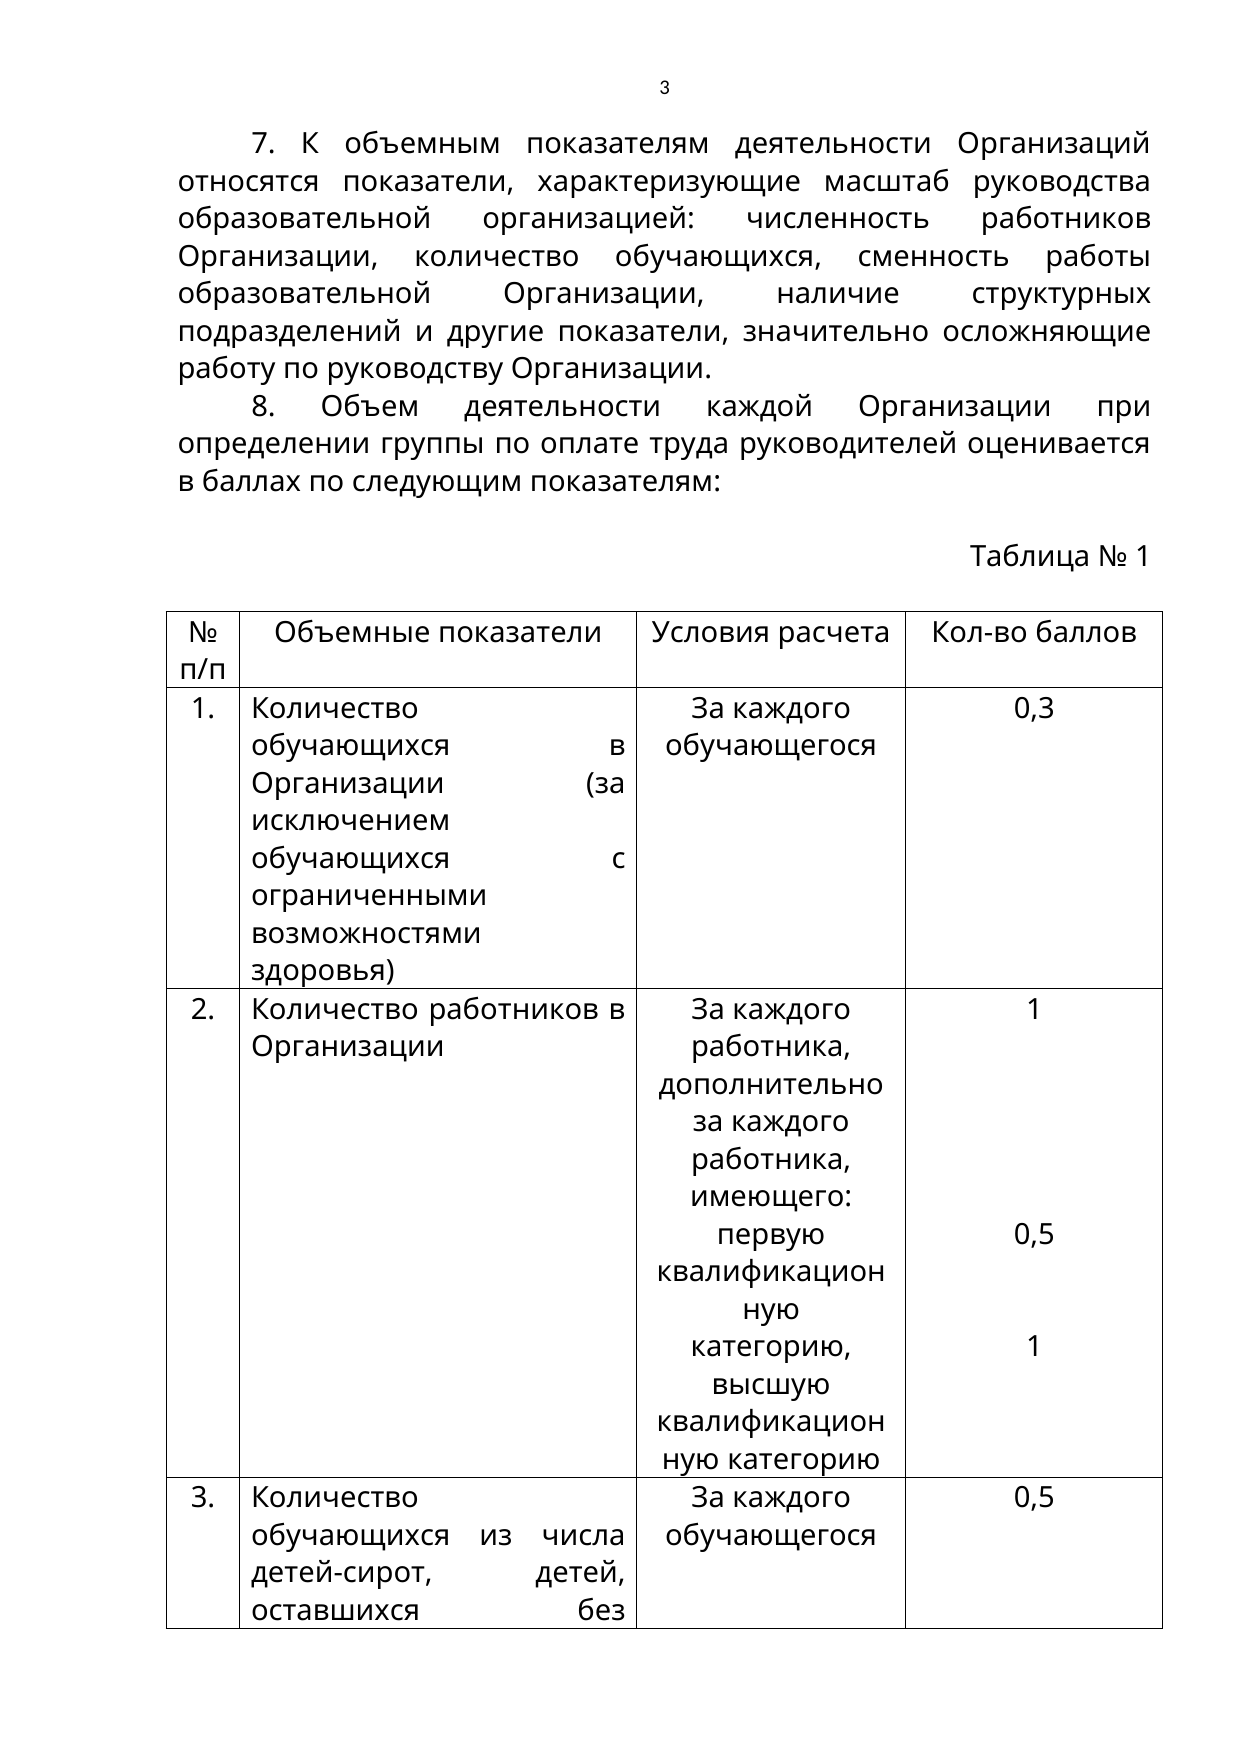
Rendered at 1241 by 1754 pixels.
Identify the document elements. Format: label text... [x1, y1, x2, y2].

table_cell За каждого обучающегося [637, 1478, 905, 1628]
table_cell 1 0,5 1 [906, 989, 1162, 1477]
text Таблица № 1 [177, 536, 1152, 574]
table_cell 0,3 [906, 688, 1162, 988]
table_cell Количество работников в Организации [240, 989, 636, 1477]
table_cell 1. [167, 688, 239, 988]
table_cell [240, 1478, 636, 1628]
table_cell Количество обучающихся в Организации (за исключением обучающихся с ограниченными возможностями здоровья) [240, 688, 636, 988]
text 7. К объемным показателям деятельности Организаций относятся показатели, характеризующие масштаб руководства образовательной организацией: численность работников Организации, количество обучающихся, сменность работы образовательной Организации, наличие структурных подразделений и другие показатели, значительно осложняющие работу по руководству Организации. [177, 124, 1152, 386]
table_header Кол-во баллов [906, 612, 1162, 687]
table_cell За каждого работника, дополнительно за каждого работника, имеющего: первую квалификационную категорию, высшую квалификационную категорию [637, 989, 905, 1477]
table_cell 2. [167, 989, 239, 1477]
table_cell 0,5 [906, 1478, 1162, 1628]
table_header № п/п [167, 612, 239, 687]
text 8. Объем деятельности каждой Организации при определении группы по оплате труда руководителей оценивается в баллах по следующим показателям: [177, 386, 1152, 499]
table_header Условия расчета [637, 612, 905, 687]
table_header Объемные показатели [240, 612, 636, 687]
table_cell За каждого обучающегося [637, 688, 905, 988]
table_cell 3. [167, 1478, 239, 1628]
